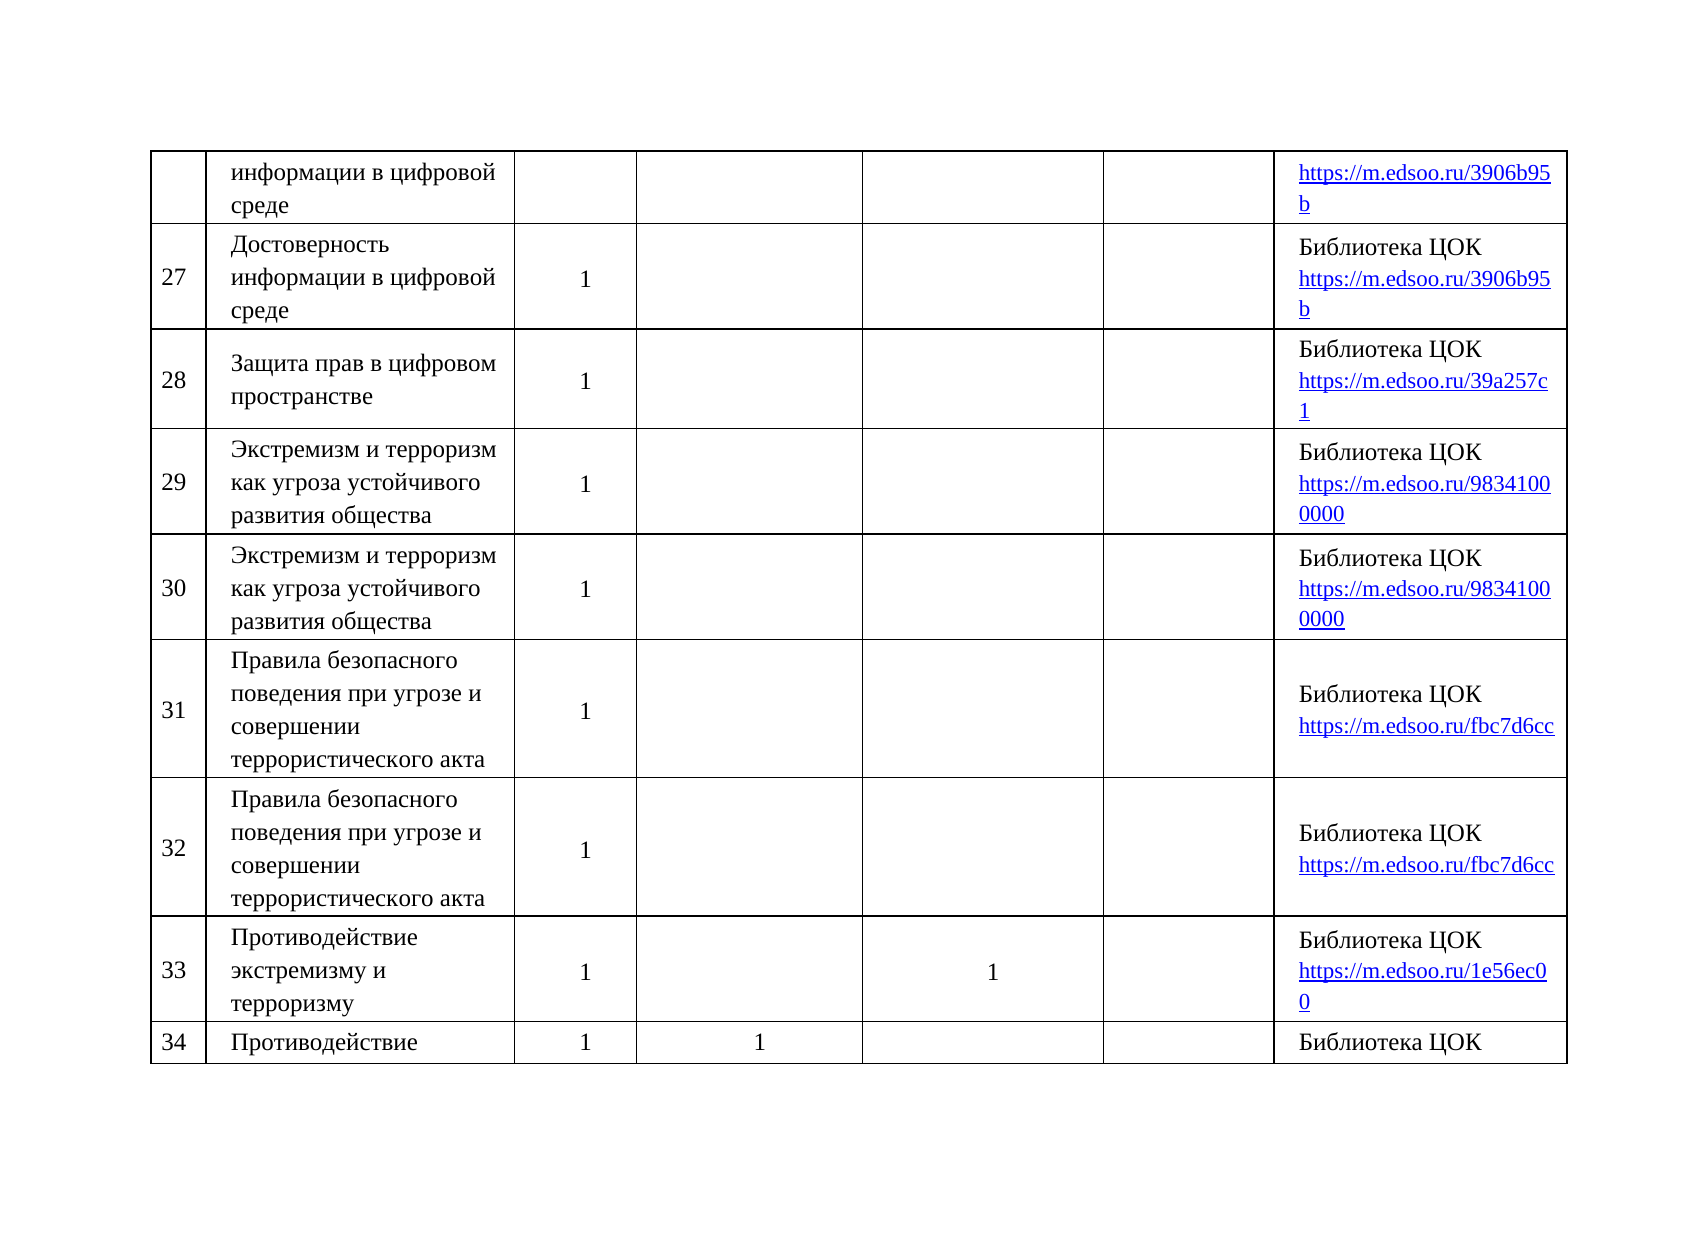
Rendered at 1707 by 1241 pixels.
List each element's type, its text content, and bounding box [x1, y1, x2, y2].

table_cell 1 [637, 1022, 862, 1063]
table_cell 30 [152, 535, 205, 638]
table_cell [863, 330, 1103, 428]
table_cell Библиотека ЦОК https://m.edsoo.ru/fbc7d6cc [1275, 640, 1566, 777]
table_cell 1 [515, 429, 636, 533]
table_cell 1 [515, 778, 636, 915]
table_cell 26 [152, 152, 205, 222]
table_cell [863, 429, 1103, 533]
table_cell [1104, 224, 1273, 328]
table_cell [637, 640, 862, 777]
table_cell [1104, 640, 1273, 777]
table_cell [1104, 330, 1273, 428]
table_cell [1104, 778, 1273, 915]
table_cell 29 [152, 429, 205, 533]
table_cell Правила безопасного поведения при угрозе и совершении террористического акта [207, 778, 514, 915]
table_cell [1104, 1022, 1273, 1063]
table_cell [1275, 1022, 1566, 1063]
table_cell 1 [515, 330, 636, 428]
table_cell [637, 429, 862, 533]
table_cell 34 [152, 1022, 205, 1063]
table_cell 1 [515, 152, 636, 222]
table_cell [637, 917, 862, 1021]
table_cell [637, 778, 862, 915]
table_cell [863, 778, 1103, 915]
table_cell [637, 330, 862, 428]
table_cell [637, 152, 862, 222]
table_cell Экстремизм и терроризм как угроза устойчивого развития общества [207, 429, 514, 533]
table_cell 33 [152, 917, 205, 1021]
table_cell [207, 152, 514, 222]
table_cell [1104, 917, 1273, 1021]
table_cell Библиотека ЦОК https://m.edsoo.ru/39a257c1 [1275, 330, 1566, 428]
table_cell [1104, 429, 1273, 533]
table_cell Экстремизм и терроризм как угроза устойчивого развития общества [207, 535, 514, 638]
table_cell Защита прав в цифровом пространстве [207, 330, 514, 428]
table_cell 1 [515, 224, 636, 328]
table_cell 28 [152, 330, 205, 428]
table_cell [637, 224, 862, 328]
table_cell [863, 1022, 1103, 1063]
table_cell [637, 535, 862, 638]
table_cell Правила безопасного поведения при угрозе и совершении террористического акта [207, 640, 514, 777]
table_cell 1 [515, 917, 636, 1021]
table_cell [1275, 917, 1566, 1021]
table_cell [863, 224, 1103, 328]
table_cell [207, 224, 514, 328]
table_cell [1275, 152, 1566, 222]
table_cell Библиотека ЦОК https://m.edsoo.ru/98341000000 [1275, 535, 1566, 638]
table_cell Библиотека ЦОК https://m.edsoo.ru/fbc7d6cc [1275, 778, 1566, 915]
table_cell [207, 917, 514, 1021]
table_cell 27 [152, 224, 205, 328]
table_cell [1104, 535, 1273, 638]
table_cell 31 [152, 640, 205, 777]
table_cell [863, 535, 1103, 638]
table_cell Библиотека ЦОК https://m.edsoo.ru/98341000000 [1275, 429, 1566, 533]
table_cell 1 [515, 640, 636, 777]
table_cell [863, 640, 1103, 777]
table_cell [207, 1022, 514, 1063]
table_cell 1 [863, 917, 1103, 1021]
table_cell 1 [515, 535, 636, 638]
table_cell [1275, 224, 1566, 328]
table_cell 32 [152, 778, 205, 915]
table_cell [1104, 152, 1273, 222]
table_cell 1 [515, 1022, 636, 1063]
table_cell [863, 152, 1103, 222]
